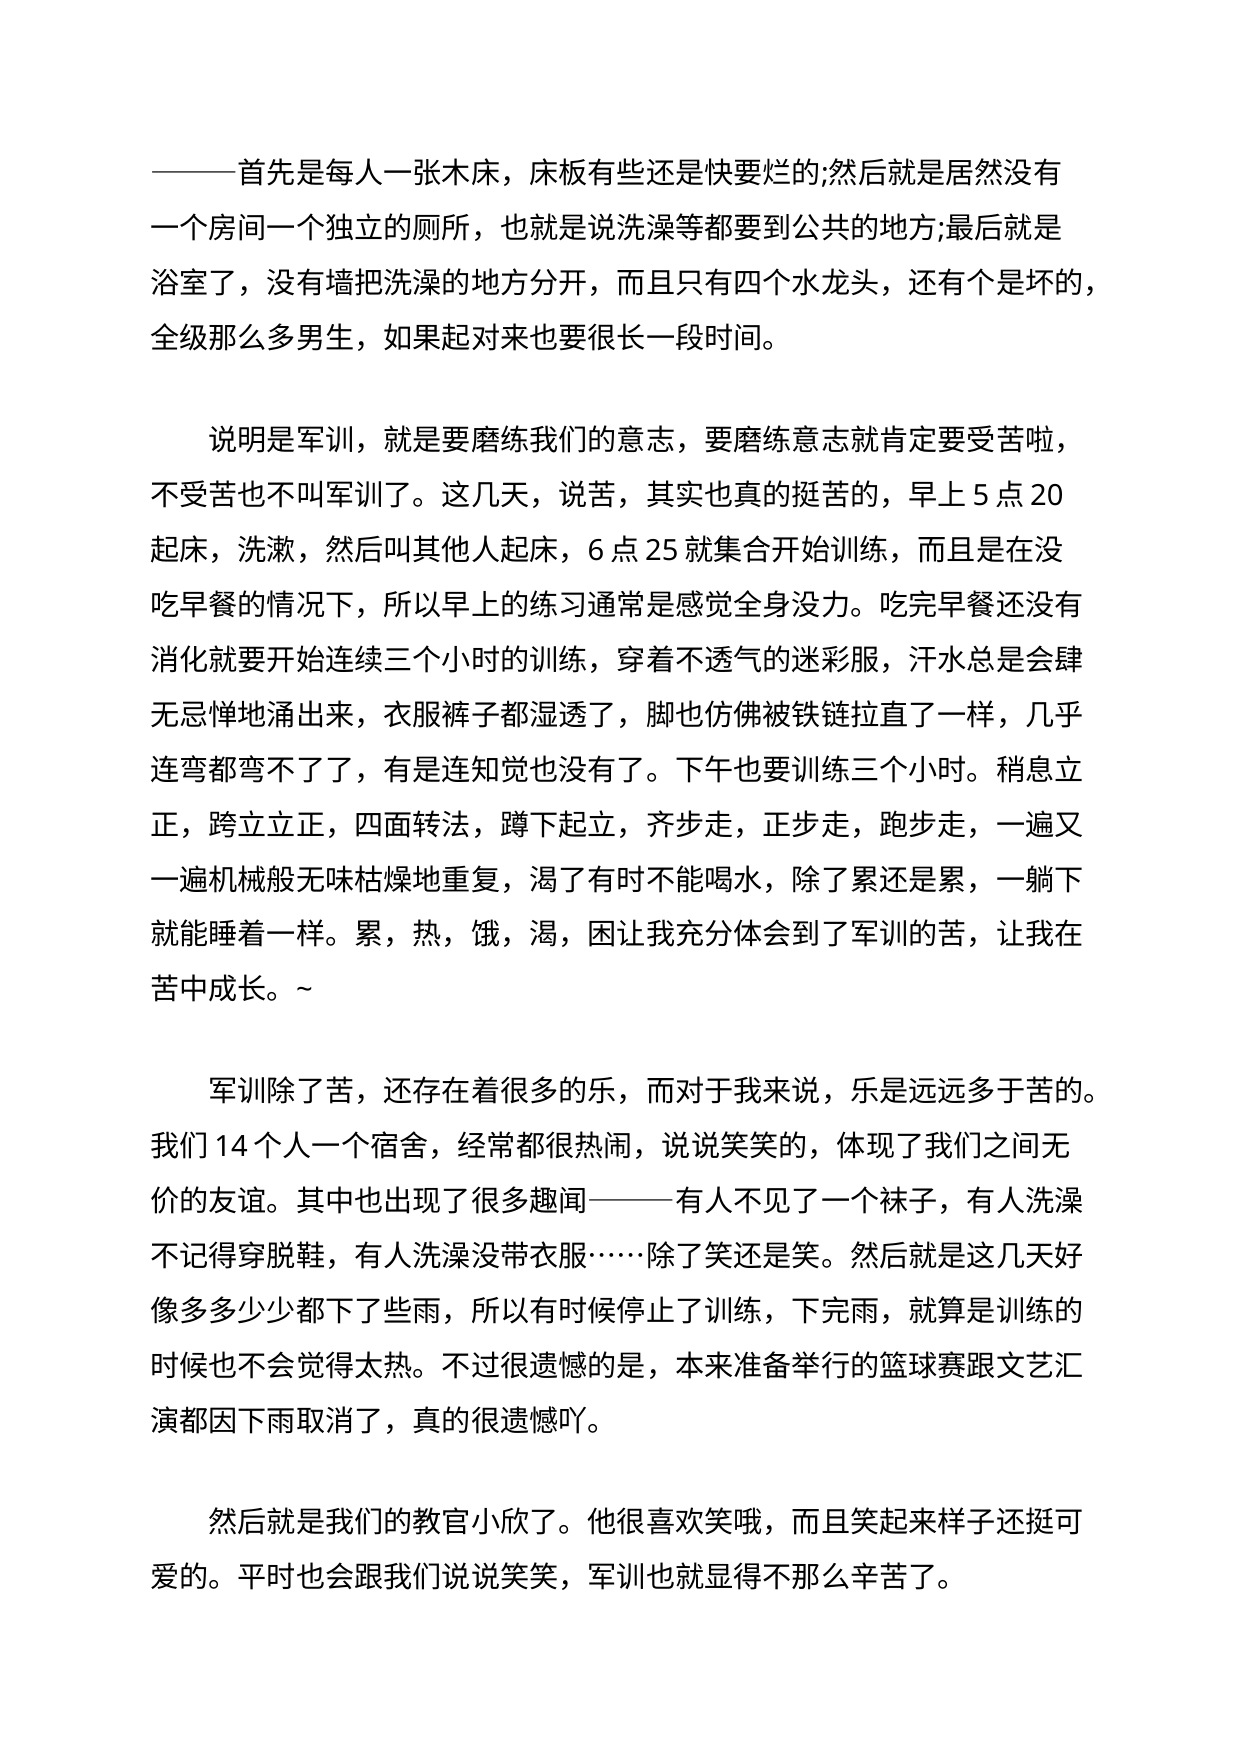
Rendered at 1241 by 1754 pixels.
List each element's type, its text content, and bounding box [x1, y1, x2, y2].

text 军训除了苦，还存在着很多的乐，而对于我来说，乐是远远多于苦的。我们14个人一个宿舍，经常都很热闹，说说笑笑的，体现了我们之间无价的友谊。其中也出现了很多趣闻———有人不见了一个袜子，有人洗澡不记得穿脱鞋，有人洗澡没带衣服……除了笑还是笑。然后就是这几天好像多多少少都下了些雨，所以有时候停止了训练，下完雨，就算是训练的时候也不会觉得太热。不过很遗憾的是，本来准备举行的篮球赛跟文艺汇演都因下雨取消了，真的很遗憾吖。 [150, 1068, 1090, 1439]
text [150, 150, 1090, 357]
text 然后就是我们的教官小欣了。他很喜欢笑哦，而且笑起来样子还挺可爱的。平时也会跟我们说说笑笑，军训也就显得不那么辛苦了。 [150, 1499, 1090, 1596]
text 说明是军训，就是要磨练我们的意志，要磨练意志就肯定要受苦啦，不受苦也不叫军训了。这几天，说苦，其实也真的挺苦的，早上5点20起床，洗漱，然后叫其他人起床，6点25就集合开始训练，而且是在没吃早餐的情况下，所以早上的练习通常是感觉全身没力。吃完早餐还没有消化就要开始连续三个小时的训练，穿着不透气的迷彩服，汗水总是会肆无忌惮地涌出来，衣服裤子都湿透了，脚也仿佛被铁链拉直了一样，几乎连弯都弯不了了，有是连知觉也没有了。下午也要训练三个小时。稍息立正，跨立立正，四面转法，蹲下起立，齐步走，正步走，跑步走，一遍又一遍机械般无味枯燥地重复，渴了有时不能喝水，除了累还是累，一躺下就能睡着一样。累，热，饿，渴，困让我充分体会到了军训的苦，让我在苦中成长。~ [150, 417, 1090, 1008]
